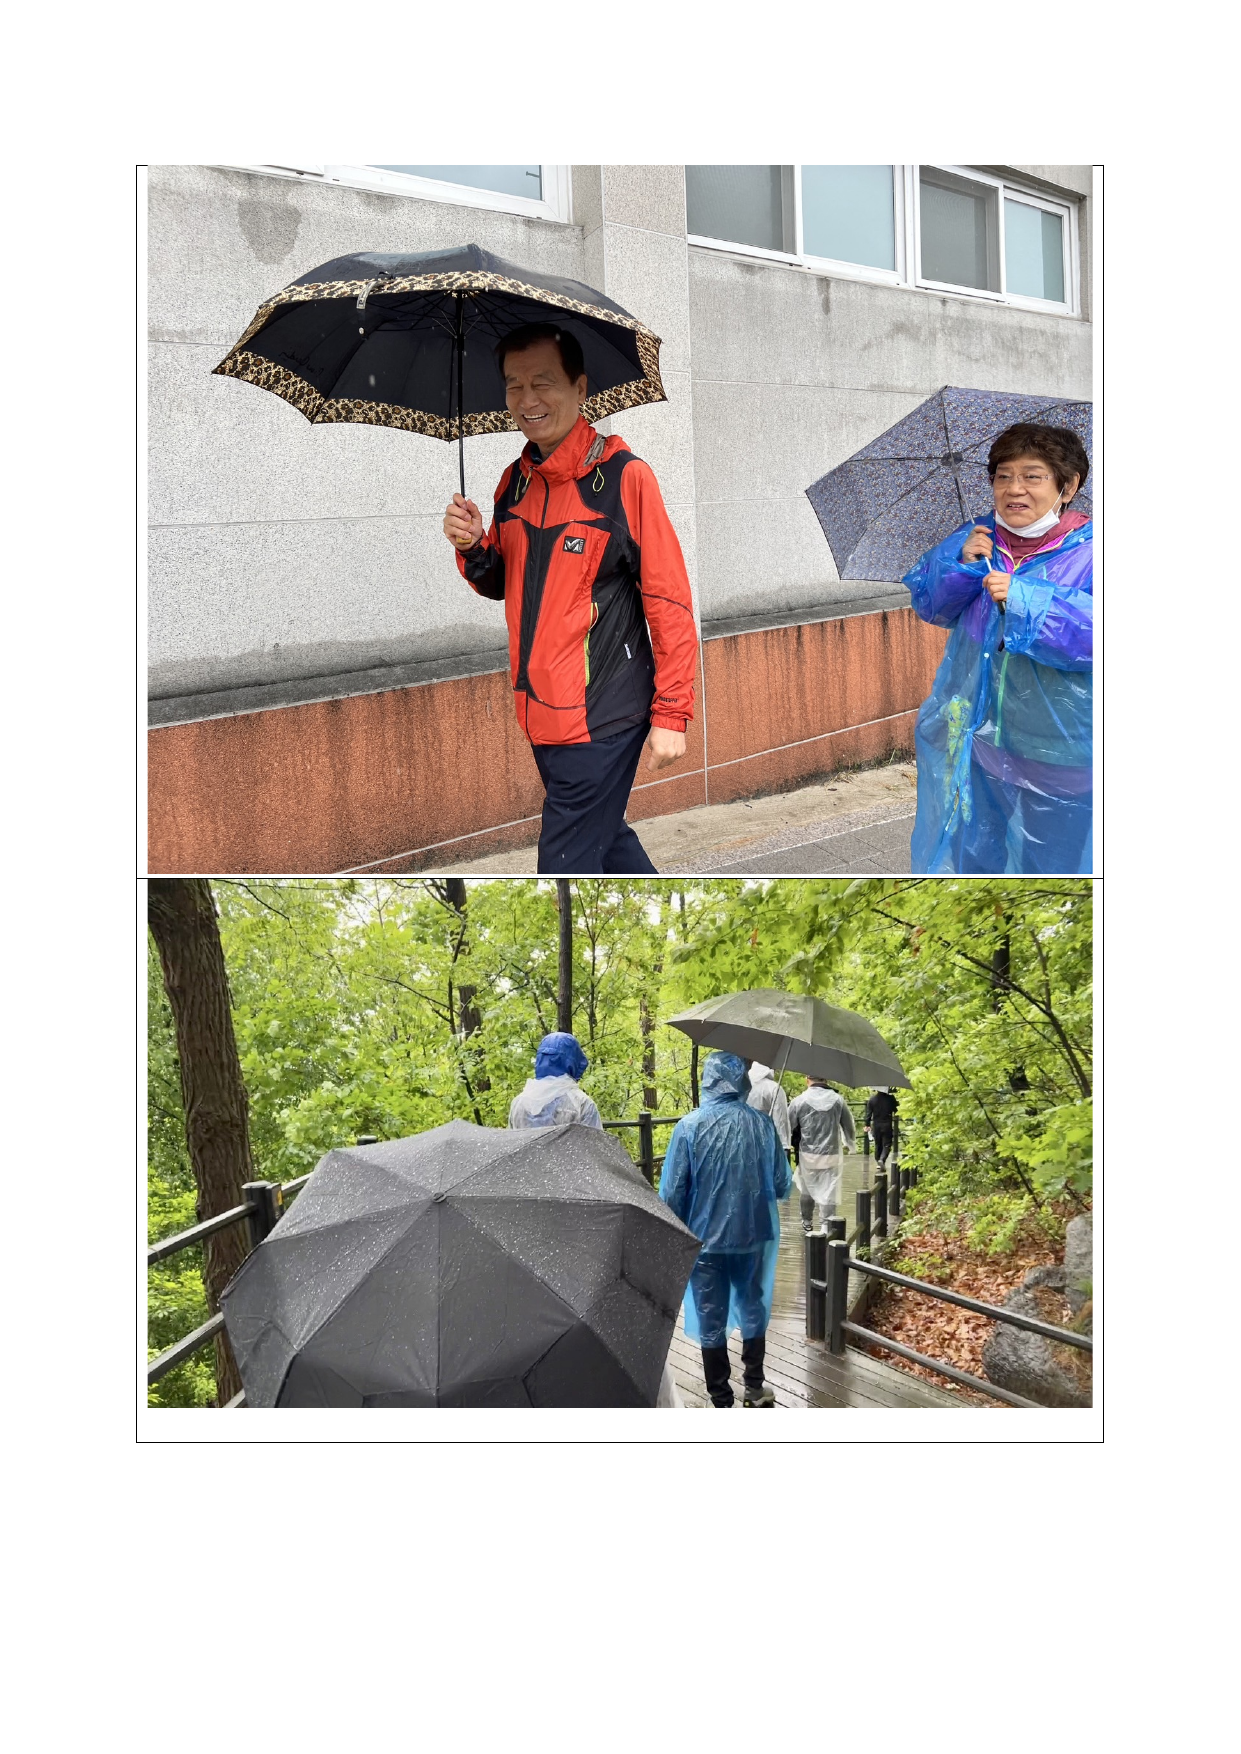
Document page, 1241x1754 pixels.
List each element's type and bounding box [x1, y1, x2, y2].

picture [147, 879, 1093, 1408]
table_cell [137, 879, 1103, 1442]
picture [147, 165, 1093, 874]
table_cell [137, 166, 1103, 878]
